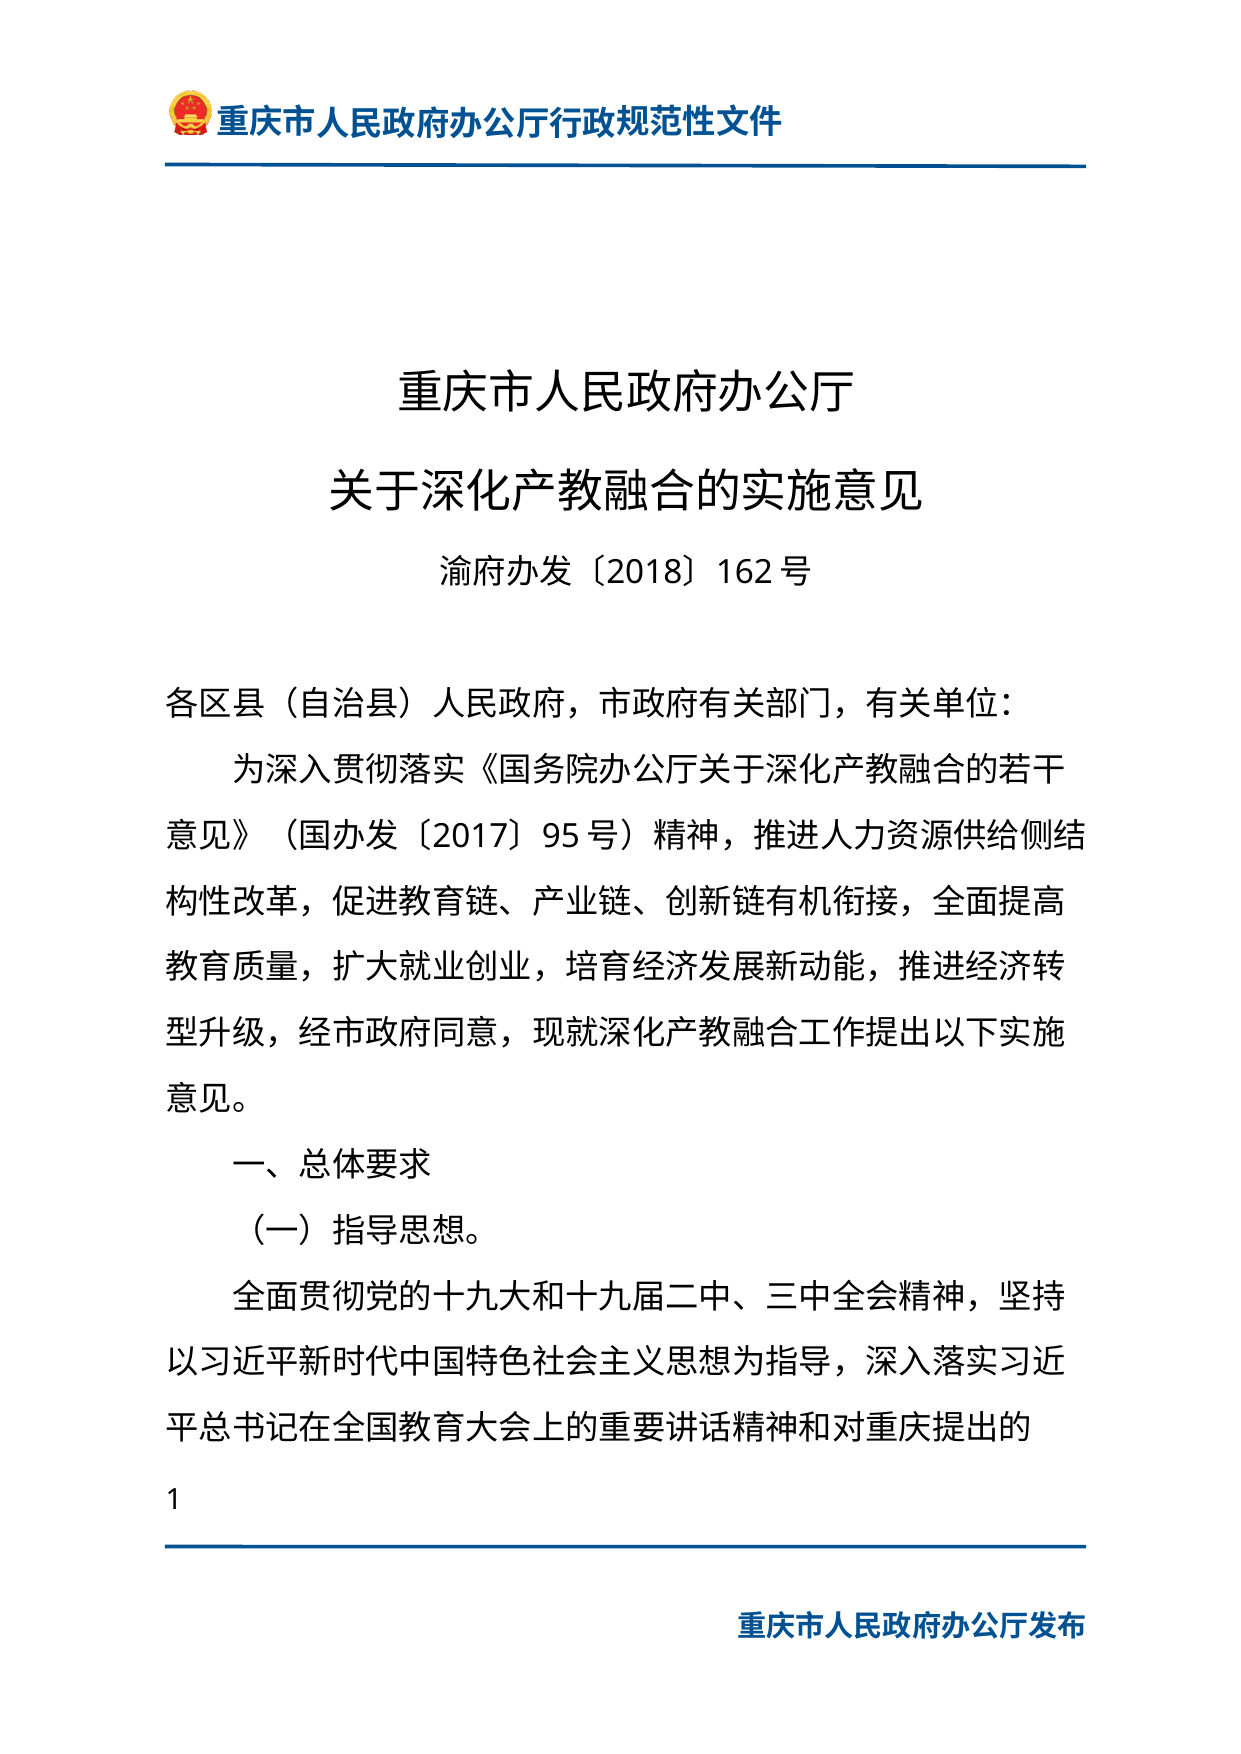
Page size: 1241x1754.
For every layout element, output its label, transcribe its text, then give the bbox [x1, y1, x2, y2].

text 渝府办发〔2018〕162号 [165, 536, 1087, 602]
text 各区县（自治县）人民政府，市政府有关部门，有关单位： [165, 668, 1087, 734]
text 为深入贯彻落实《国务院办公厅关于深化产教融合的若干意见》（国办发〔2017〕95号）精神，推进人力资源供给侧结构性改革，促进教育链、产业链、创新链有机衔接，全面提高教育质量，扩大就业创业，培育经济发展新动能，推进经济转型升级，经市政府同意，现就深化产教融合工作提出以下实施意见。 [165, 734, 1087, 1129]
text 重庆市人民政府办公厅 [165, 339, 1087, 438]
text 关于深化产教融合的实施意见 [165, 438, 1087, 536]
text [165, 1261, 1087, 1458]
picture [165, 88, 216, 139]
text （一）指导思想。 [165, 1195, 1087, 1261]
text 一、总体要求 [165, 1129, 1087, 1195]
